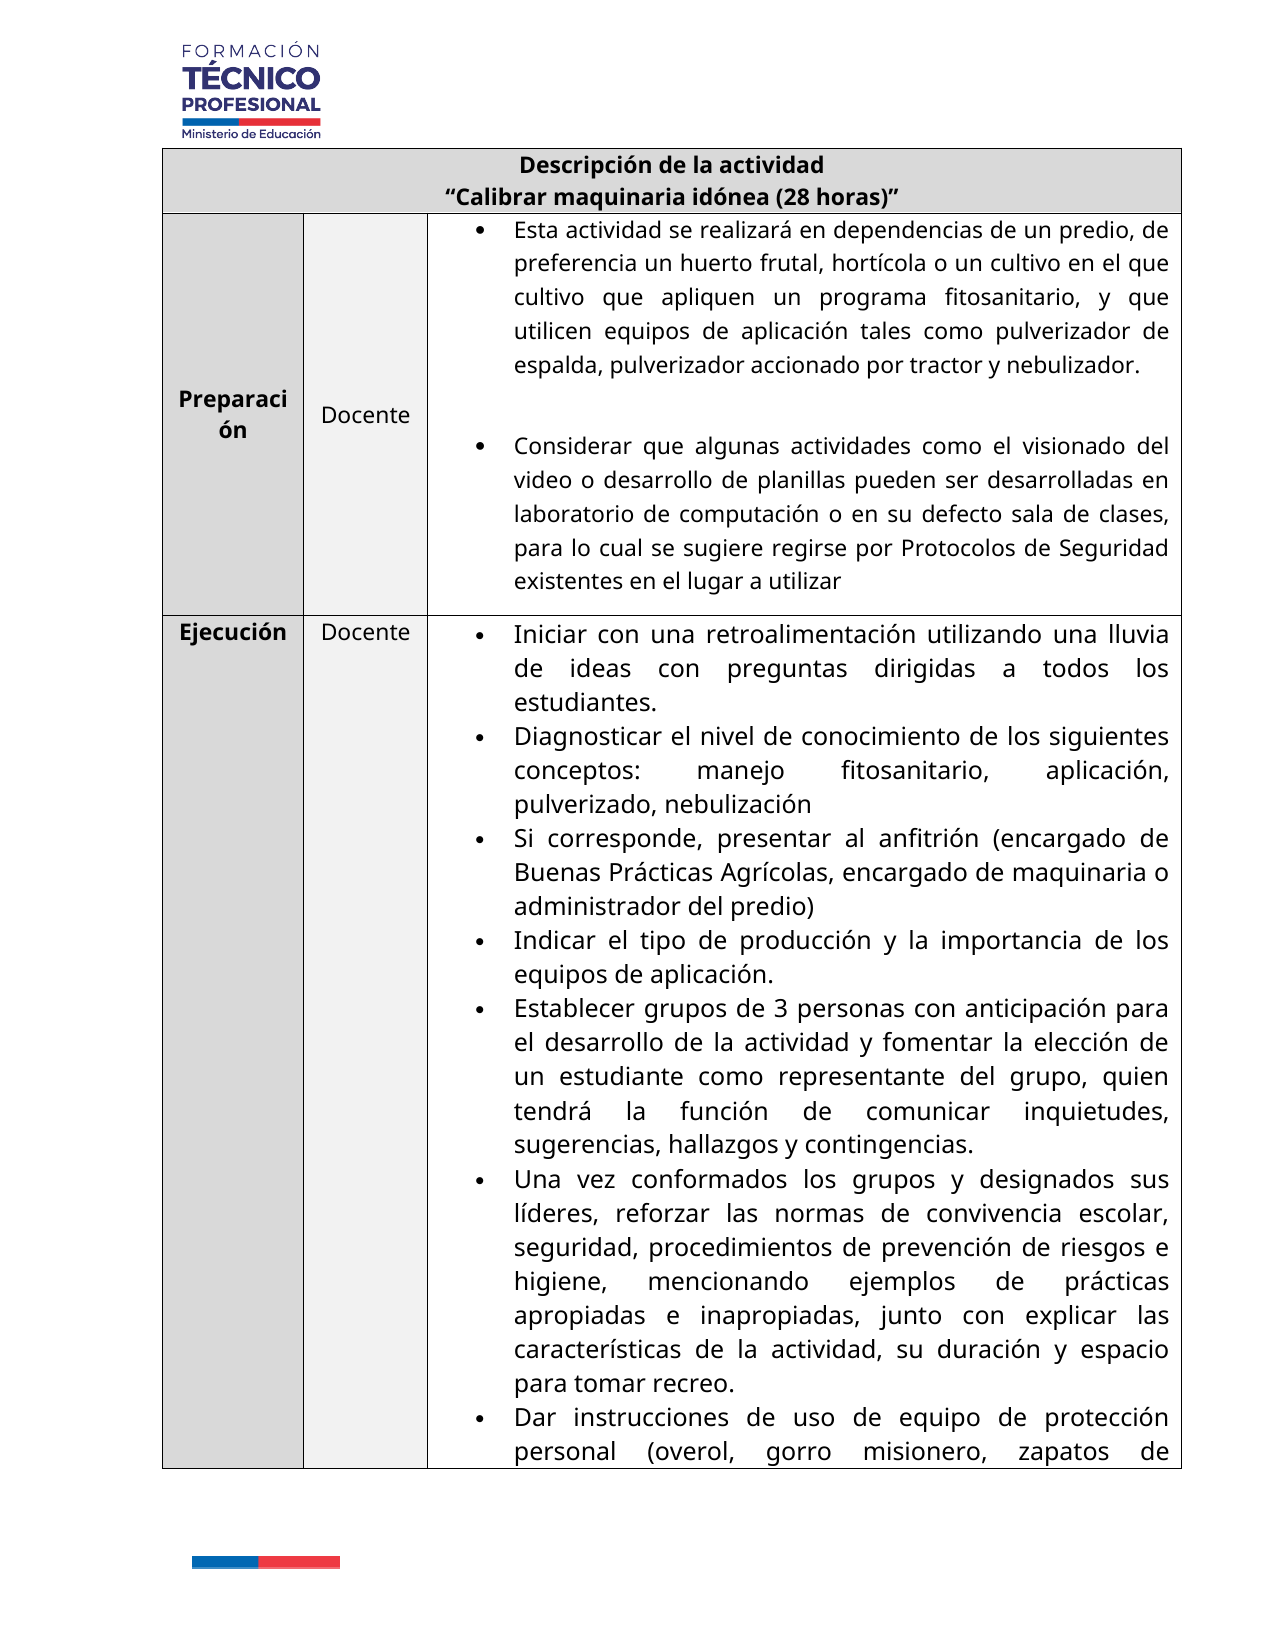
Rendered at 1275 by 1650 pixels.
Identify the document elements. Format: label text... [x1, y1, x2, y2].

picture [192, 1556, 340, 1569]
table_cell Esta actividad se realizará en dependencias de un predio, de preferencia un huerto frutal, hortícola o un cultivo en el que cultivo que apliquen un programa fitosanitario, y que utilicen equipos de aplicación tales como pulverizador de espalda, pulverizador accionado por tractor y nebulizador. Considerar que algunas actividades como el visionado del video o desarrollo de planillas pueden ser desarrolladas en laboratorio de computación o en su defecto sala de clases, para lo cual se sugiere regirse por Protocolos de Seguridad existentes en el lugar a utilizar [428, 214, 1181, 615]
table_cell Docente [304, 214, 427, 615]
table_header Descripción de la actividad “Calibrar maquinaria idónea (28 horas)” [163, 149, 1181, 212]
table_cell Ejecución [163, 616, 303, 1468]
table_cell Docente [304, 616, 427, 1468]
table_cell Preparación [163, 214, 303, 615]
picture [176, 33, 325, 145]
